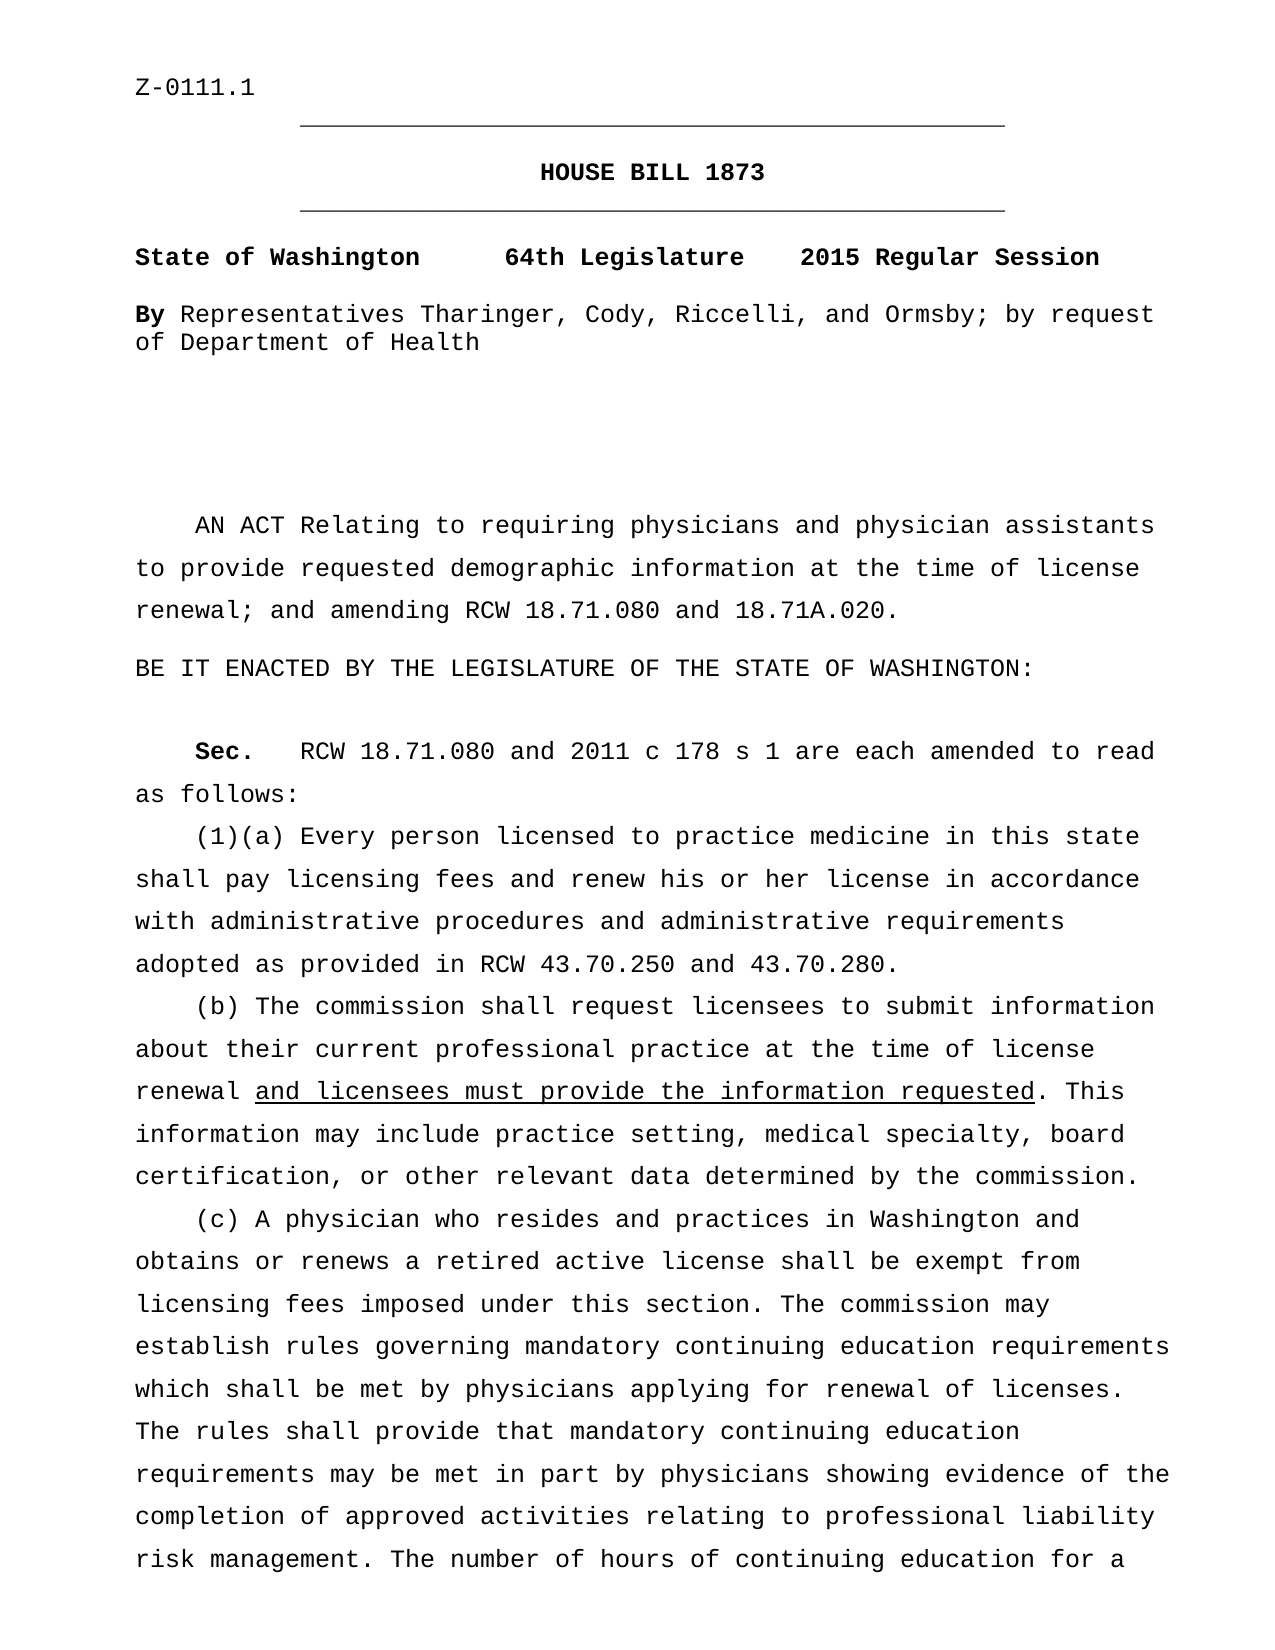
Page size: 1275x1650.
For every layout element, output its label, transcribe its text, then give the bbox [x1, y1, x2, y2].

text (1)(a) Every person licensed to practice medicine in this state shall pay licensing fees and renew his or her license in accordance with administrative procedures and administrative requirements adopted as provided in RCW 43.70.250 and 43.70.280. [135, 811, 1170, 981]
text BE IT ENACTED BY THE LEGISLATURE OF THE STATE OF WASHINGTON: [135, 656, 1170, 684]
text _______________________________________________ [135, 103, 1170, 132]
text State of Washington 64th Legislature 2015 Regular Session [135, 245, 1170, 273]
text _______________________________________________ [135, 188, 1170, 217]
text Z-0111.1 [135, 75, 1170, 103]
text By Representatives Tharinger, Cody, Riccelli, and Ormsby; by request of Department of Health [135, 302, 1170, 358]
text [135, 1193, 1170, 1576]
text (b) The commission shall request licensees to submit information about their current professional practice at the time of license renewal and licensees must provide the information requested. This information may include practice setting, medical specialty, board certification, or other relevant data determined by the commission. [135, 981, 1170, 1193]
text HOUSE BILL 1873 [135, 160, 1170, 188]
text AN ACT Relating to requiring physicians and physician assistants to provide requested demographic information at the time of license renewal; and amending RCW 18.71.080 and 18.71A.020. [135, 500, 1170, 627]
text Sec. RCW 18.71.080 and 2011 c 178 s 1 are each amended to read as follows: [135, 726, 1170, 811]
